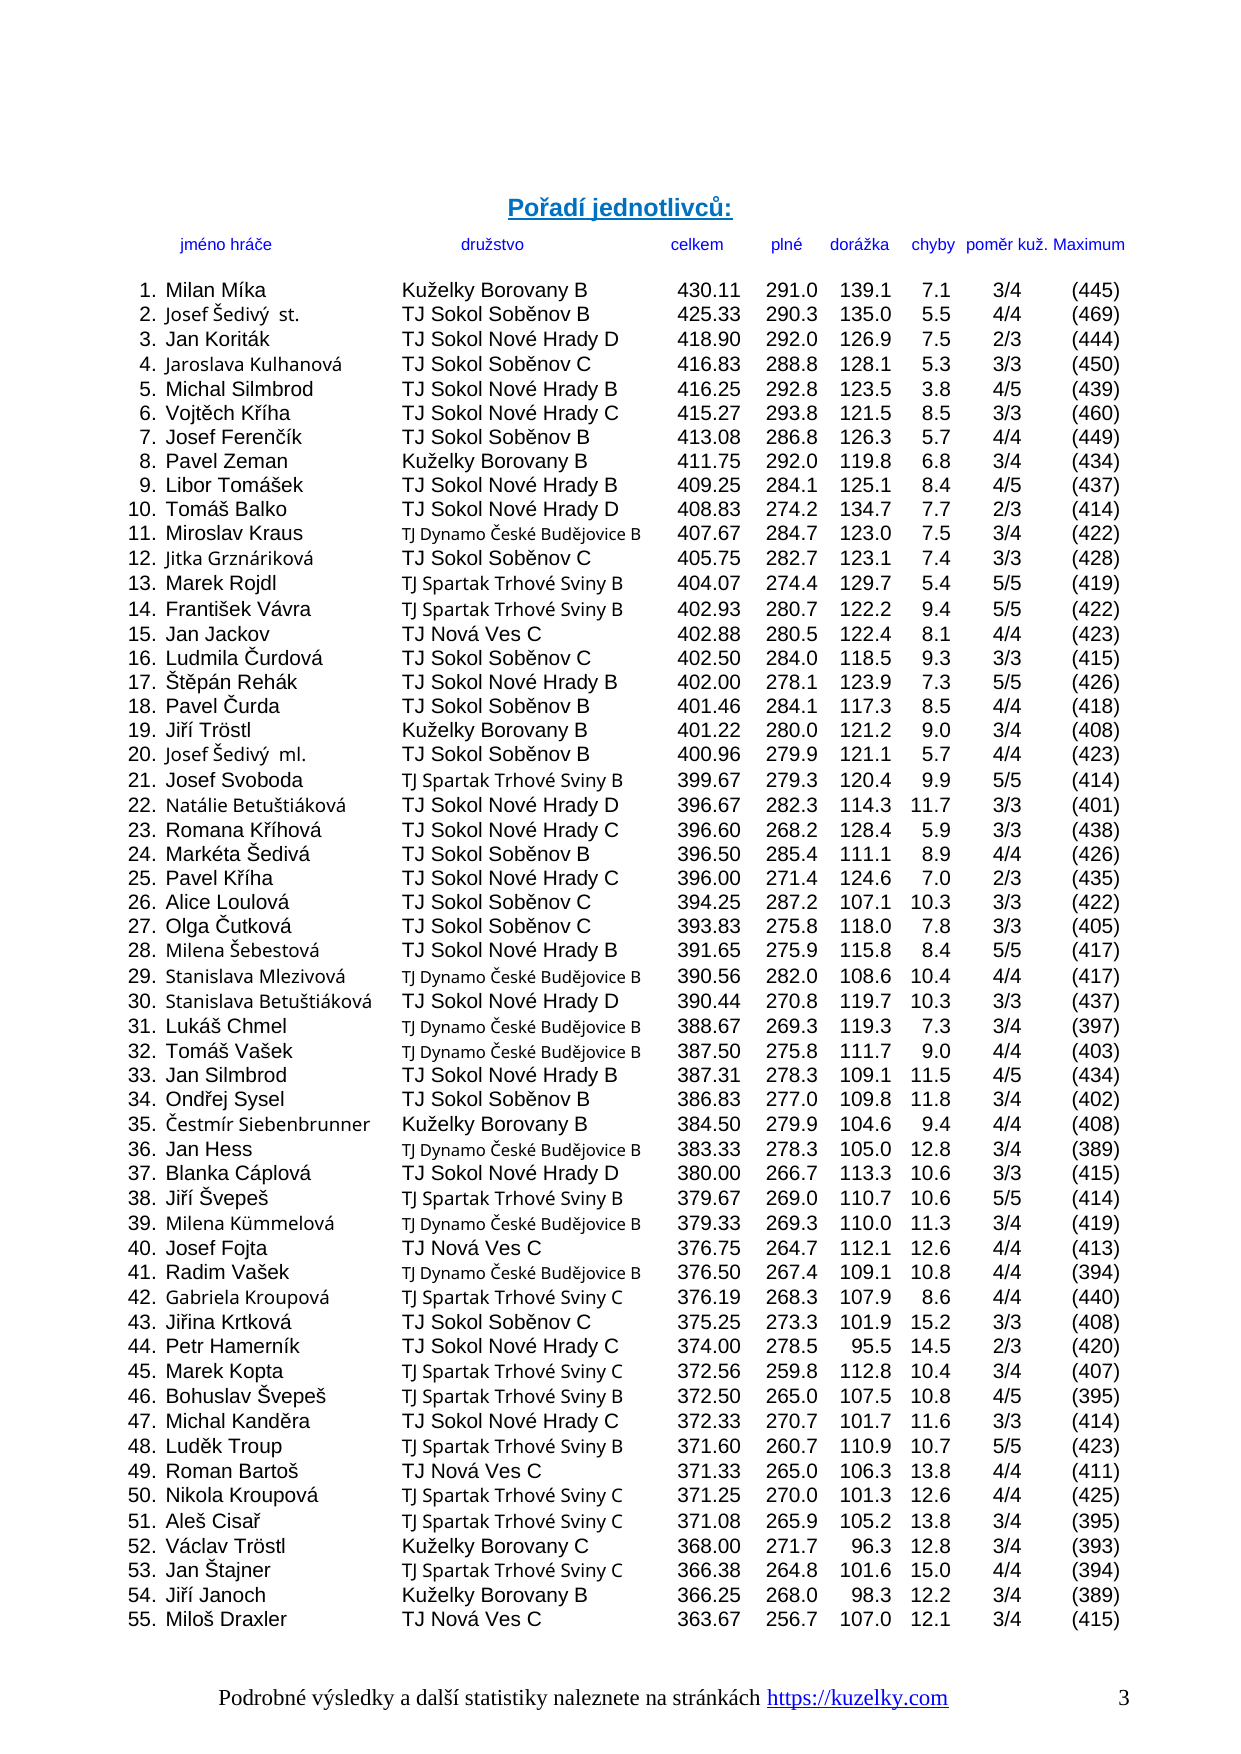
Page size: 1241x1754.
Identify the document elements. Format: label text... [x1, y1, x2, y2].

text 26. Alice Loulová TJ Sokol Soběnov C 394.25 287.2 107.1 10.3 3/3 (422) [106, 890, 1134, 914]
text 48. Luděk Troup TJ Spartak Trhové Sviny B 371.60 260.7 110.9 10.7 5/5 (423) [106, 1433, 1134, 1458]
text 31. Lukáš Chmel TJ Dynamo České Budějovice B 388.67 269.3 119.3 7.3 3/4 (397) [106, 1014, 1134, 1039]
text 49. Roman Bartoš TJ Nová Ves C 371.33 265.0 106.3 13.8 4/4 (411) [106, 1458, 1134, 1482]
text 10. Tomáš Balko TJ Sokol Nové Hrady D 408.83 274.2 134.7 7.7 2/3 (414) [106, 497, 1134, 521]
text 15. Jan Jackov TJ Nová Ves C 402.88 280.5 122.4 8.1 4/4 (423) [106, 622, 1134, 646]
text 53. Jan Štajner TJ Spartak Trhové Sviny C 366.38 264.8 101.6 15.0 4/4 (394) [106, 1557, 1134, 1583]
text 40. Josef Fojta TJ Nová Ves C 376.75 264.7 112.1 12.6 4/4 (413) [106, 1236, 1134, 1260]
text 43. Jiřina Krtková TJ Sokol Soběnov C 375.25 273.3 101.9 15.2 3/3 (408) [106, 1310, 1134, 1334]
text 18. Pavel Čurda TJ Sokol Soběnov B 401.46 284.1 117.3 8.5 4/4 (418) [106, 693, 1134, 717]
text 22. Natálie Betuštiáková TJ Sokol Nové Hrady D 396.67 282.3 114.3 11.7 3/3 (401) [106, 792, 1134, 818]
text 12. Jitka Grznáriková TJ Sokol Soběnov C 405.75 282.7 123.1 7.4 3/3 (428) [106, 545, 1134, 571]
text 42. Gabriela Kroupová TJ Spartak Trhové Sviny C 376.19 268.3 107.9 8.6 4/4 (440) [106, 1284, 1134, 1310]
text 52. Václav Tröstl Kuželky Borovany C 368.00 271.7 96.3 12.8 3/4 (393) [106, 1533, 1134, 1557]
text 50. Nikola Kroupová TJ Spartak Trhové Sviny C 371.25 270.0 101.3 12.6 4/4 (425) [106, 1482, 1134, 1508]
text 29. Stanislava Mlezivová TJ Dynamo České Budějovice B 390.56 282.0 108.6 10.4 4/4 (417) [106, 963, 1134, 989]
text 3. Jan Koriták TJ Sokol Nové Hrady D 418.90 292.0 126.9 7.5 2/3 (444) [106, 327, 1134, 351]
text 51. Aleš Cisař TJ Spartak Trhové Sviny C 371.08 265.9 105.2 13.8 3/4 (395) [106, 1508, 1134, 1533]
text 47. Michal Kanděra TJ Sokol Nové Hrady C 372.33 270.7 101.7 11.6 3/3 (414) [106, 1409, 1134, 1433]
text 39. Milena Kümmelová TJ Dynamo České Budějovice B 379.33 269.3 110.0 11.3 3/4 (419) [106, 1211, 1134, 1236]
text 7. Josef Ferenčík TJ Sokol Soběnov B 413.08 286.8 126.3 5.7 4/4 (449) [106, 425, 1134, 449]
text 35. Čestmír Siebenbrunner Kuželky Borovany B 384.50 279.9 104.6 9.4 4/4 (408) [106, 1111, 1134, 1137]
text 14. František Vávra TJ Spartak Trhové Sviny B 402.93 280.7 122.2 9.4 5/5 (422) [106, 596, 1134, 622]
text 4. Jaroslava Kulhanová TJ Sokol Soběnov C 416.83 288.8 128.1 5.3 3/3 (450) [106, 351, 1134, 377]
text 38. Jiří Švepeš TJ Spartak Trhové Sviny B 379.67 269.0 110.7 10.6 5/5 (414) [106, 1185, 1134, 1211]
text 32. Tomáš Vašek TJ Dynamo České Budějovice B 387.50 275.8 111.7 9.0 4/4 (403) [106, 1039, 1134, 1063]
text 9. Libor Tomášek TJ Sokol Nové Hrady B 409.25 284.1 125.1 8.4 4/5 (437) [106, 473, 1134, 497]
text 20. Josef Šedivý ml. TJ Sokol Soběnov B 400.96 279.9 121.1 5.7 4/4 (423) [106, 741, 1134, 767]
text 34. Ondřej Sysel TJ Sokol Soběnov B 386.83 277.0 109.8 11.8 3/4 (402) [106, 1087, 1134, 1111]
text 30. Stanislava Betuštiáková TJ Sokol Nové Hrady D 390.44 270.8 119.7 10.3 3/3 (437) [106, 989, 1134, 1014]
text 54. Jiří Janoch Kuželky Borovany B 366.25 268.0 98.3 12.2 3/4 (389) [106, 1583, 1134, 1607]
text 23. Romana Kříhová TJ Sokol Nové Hrady C 396.60 268.2 128.4 5.9 3/3 (438) [106, 818, 1134, 842]
text 13. Marek Rojdl TJ Spartak Trhové Sviny B 404.07 274.4 129.7 5.4 5/5 (419) [106, 571, 1134, 596]
text Pořadí jednotlivců: [94, 193, 1145, 222]
text 21. Josef Svoboda TJ Spartak Trhové Sviny B 399.67 279.3 120.4 9.9 5/5 (414) [106, 767, 1134, 792]
text 8. Pavel Zeman Kuželky Borovany B 411.75 292.0 119.8 6.8 3/4 (434) [106, 449, 1134, 473]
text 17. Štěpán Rehák TJ Sokol Nové Hrady B 402.00 278.1 123.9 7.3 5/5 (426) [106, 669, 1134, 693]
text 5. Michal Silmbrod TJ Sokol Nové Hrady B 416.25 292.8 123.5 3.8 4/5 (439) [106, 377, 1134, 401]
text 55. Miloš Draxler TJ Nová Ves C 363.67 256.7 107.0 12.1 3/4 (415) [106, 1607, 1134, 1631]
text 28. Milena Šebestová TJ Sokol Nové Hrady B 391.65 275.9 115.8 8.4 5/5 (417) [106, 938, 1134, 963]
text jméno hráče družstvo celkem plné dorážka chyby poměr kuž. Maximum [106, 235, 1134, 254]
text 2. Josef Šedivý st. TJ Sokol Soběnov B 425.33 290.3 135.0 5.5 4/4 (469) [106, 302, 1134, 327]
text 41. Radim Vašek TJ Dynamo České Budějovice B 376.50 267.4 109.1 10.8 4/4 (394) [106, 1260, 1134, 1284]
text 16. Ludmila Čurdová TJ Sokol Soběnov C 402.50 284.0 118.5 9.3 3/3 (415) [106, 646, 1134, 669]
text 1. Milan Míka Kuželky Borovany B 430.11 291.0 139.1 7.1 3/4 (445) [106, 278, 1134, 302]
text 36. Jan Hess TJ Dynamo České Budějovice B 383.33 278.3 105.0 12.8 3/4 (389) [106, 1137, 1134, 1161]
text 37. Blanka Cáplová TJ Sokol Nové Hrady D 380.00 266.7 113.3 10.6 3/3 (415) [106, 1161, 1134, 1185]
text 44. Petr Hamerník TJ Sokol Nové Hrady C 374.00 278.5 95.5 14.5 2/3 (420) [106, 1334, 1134, 1358]
text 25. Pavel Kříha TJ Sokol Nové Hrady C 396.00 271.4 124.6 7.0 2/3 (435) [106, 866, 1134, 890]
text 33. Jan Silmbrod TJ Sokol Nové Hrady B 387.31 278.3 109.1 11.5 4/5 (434) [106, 1063, 1134, 1087]
text 19. Jiří Tröstl Kuželky Borovany B 401.22 280.0 121.2 9.0 3/4 (408) [106, 717, 1134, 741]
text 27. Olga Čutková TJ Sokol Soběnov C 393.83 275.8 118.0 7.8 3/3 (405) [106, 914, 1134, 938]
text 24. Markéta Šedivá TJ Sokol Soběnov B 396.50 285.4 111.1 8.9 4/4 (426) [106, 842, 1134, 866]
text 6. Vojtěch Kříha TJ Sokol Nové Hrady C 415.27 293.8 121.5 8.5 3/3 (460) [106, 401, 1134, 425]
text 46. Bohuslav Švepeš TJ Spartak Trhové Sviny B 372.50 265.0 107.5 10.8 4/5 (395) [106, 1383, 1134, 1409]
text 45. Marek Kopta TJ Spartak Trhové Sviny C 372.56 259.8 112.8 10.4 3/4 (407) [106, 1358, 1134, 1383]
text 11. Miroslav Kraus TJ Dynamo České Budějovice B 407.67 284.7 123.0 7.5 3/4 (422) [106, 521, 1134, 545]
